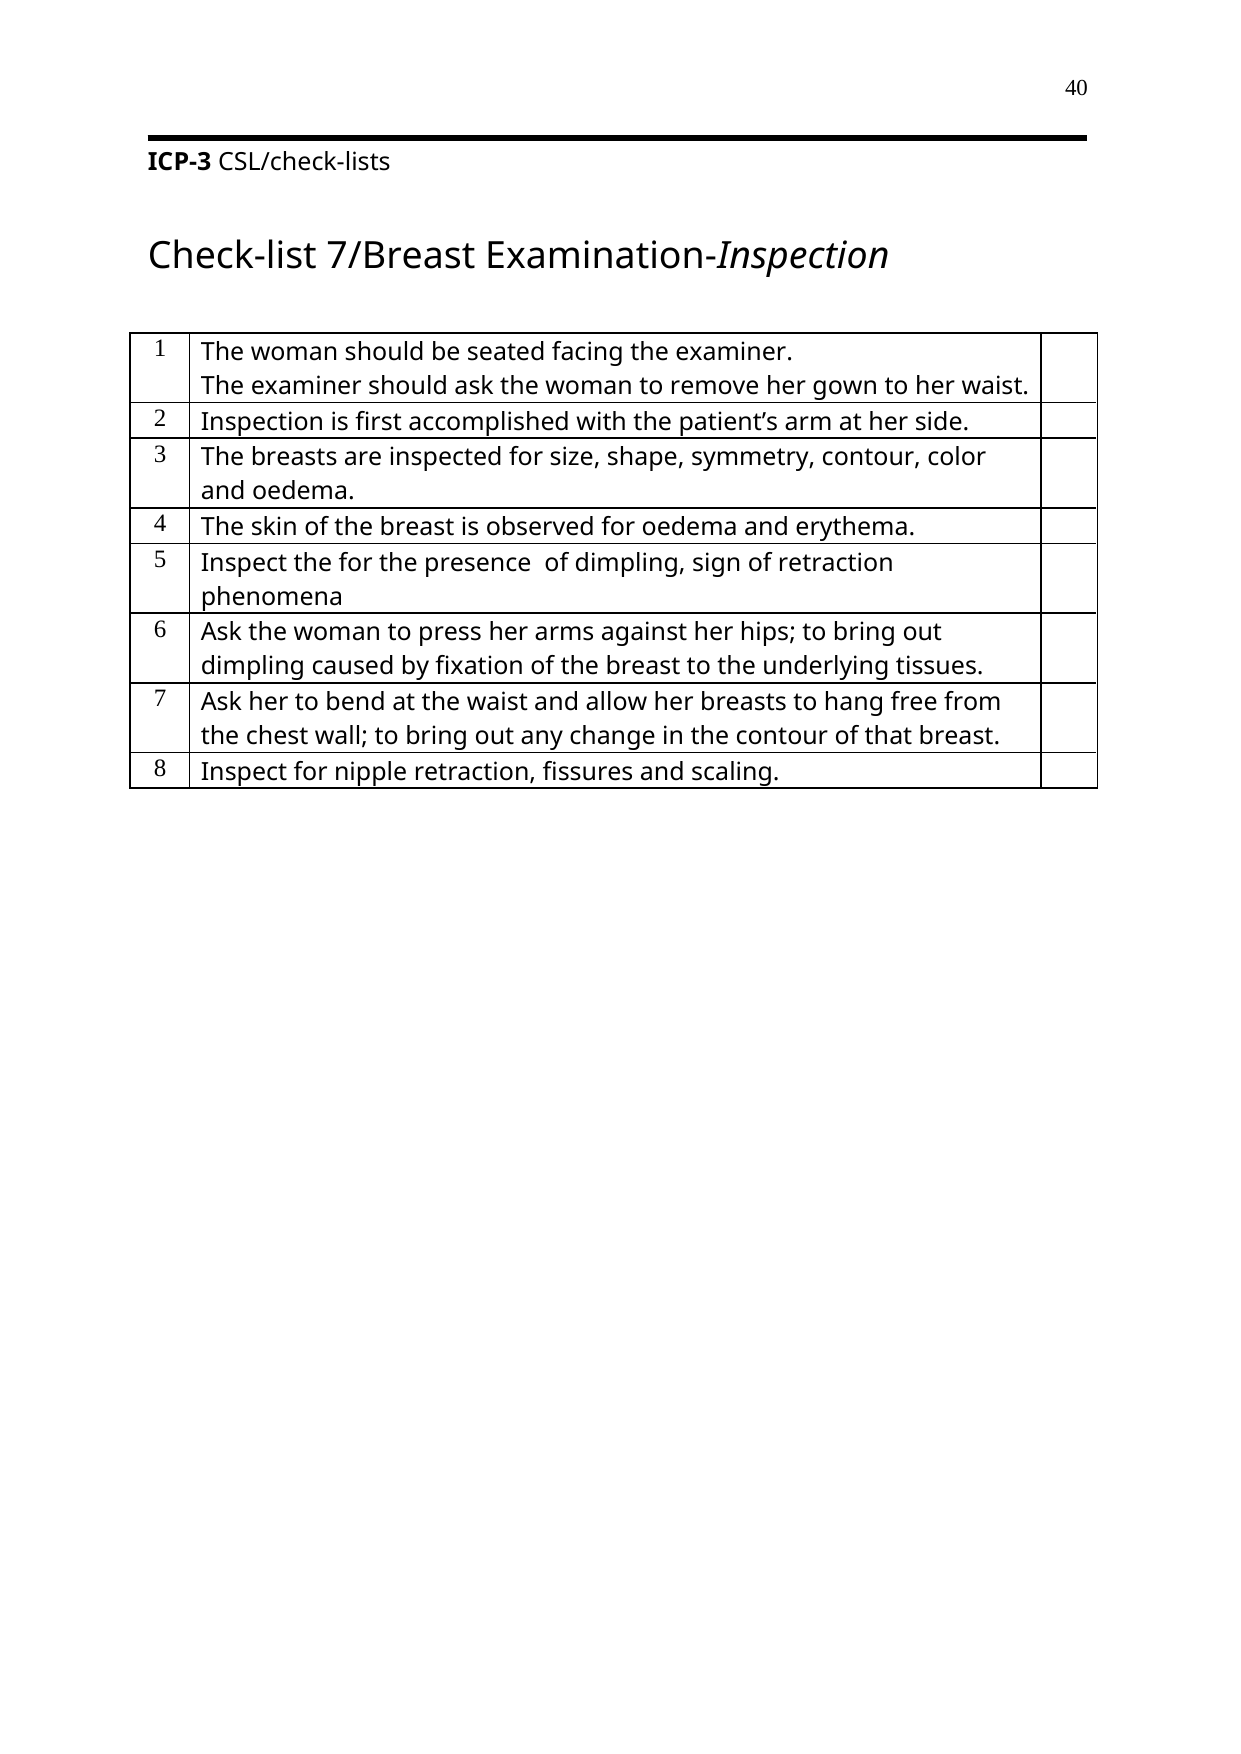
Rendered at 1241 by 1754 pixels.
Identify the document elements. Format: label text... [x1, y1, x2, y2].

table_cell 7 [131, 684, 189, 752]
table_cell [1042, 752, 1097, 787]
table_cell The skin of the breast is observed for oedema and erythema. [190, 509, 1040, 543]
table_header The woman should be seated facing the examiner. The examiner should ask the woman to remove her gown to her waist. [190, 334, 1040, 402]
table_cell [1042, 682, 1097, 752]
table_cell 3 [131, 439, 189, 507]
table_header 1 [131, 334, 189, 402]
table_cell Inspection is first accomplished with the patient’s arm at her side. [190, 403, 1040, 437]
table_cell [1042, 437, 1097, 507]
table_cell Ask her to bend at the waist and allow her breasts to hang free from the chest wall; to bring out any change in the contour of that breast. [190, 684, 1040, 752]
table_cell Ask the woman to press her arms against her hips; to bring out dimpling caused by fixation of the breast to the underlying tissues. [190, 614, 1040, 682]
table_header [1042, 334, 1097, 402]
table_cell The breasts are inspected for size, shape, symmetry, contour, color and oedema. [190, 439, 1040, 507]
table_cell Inspect the for the presence of dimpling, sign of retraction phenomena [190, 544, 1040, 612]
table_cell [1042, 543, 1097, 612]
table_cell 4 [131, 509, 189, 543]
subtitle Check-list 7/Breast Examination-Inspection [148, 228, 1087, 279]
table_cell Inspect for nipple retraction, fissures and scaling. [190, 753, 1040, 787]
table_cell 2 [131, 403, 189, 437]
subtitle ICP-3 CSL/check-lists [148, 141, 1087, 177]
table_cell 6 [131, 614, 189, 682]
table_cell 5 [131, 544, 189, 612]
table_cell [1042, 612, 1097, 682]
table_cell [1042, 507, 1097, 543]
table_cell 8 [131, 753, 189, 787]
table_cell [1042, 402, 1097, 437]
